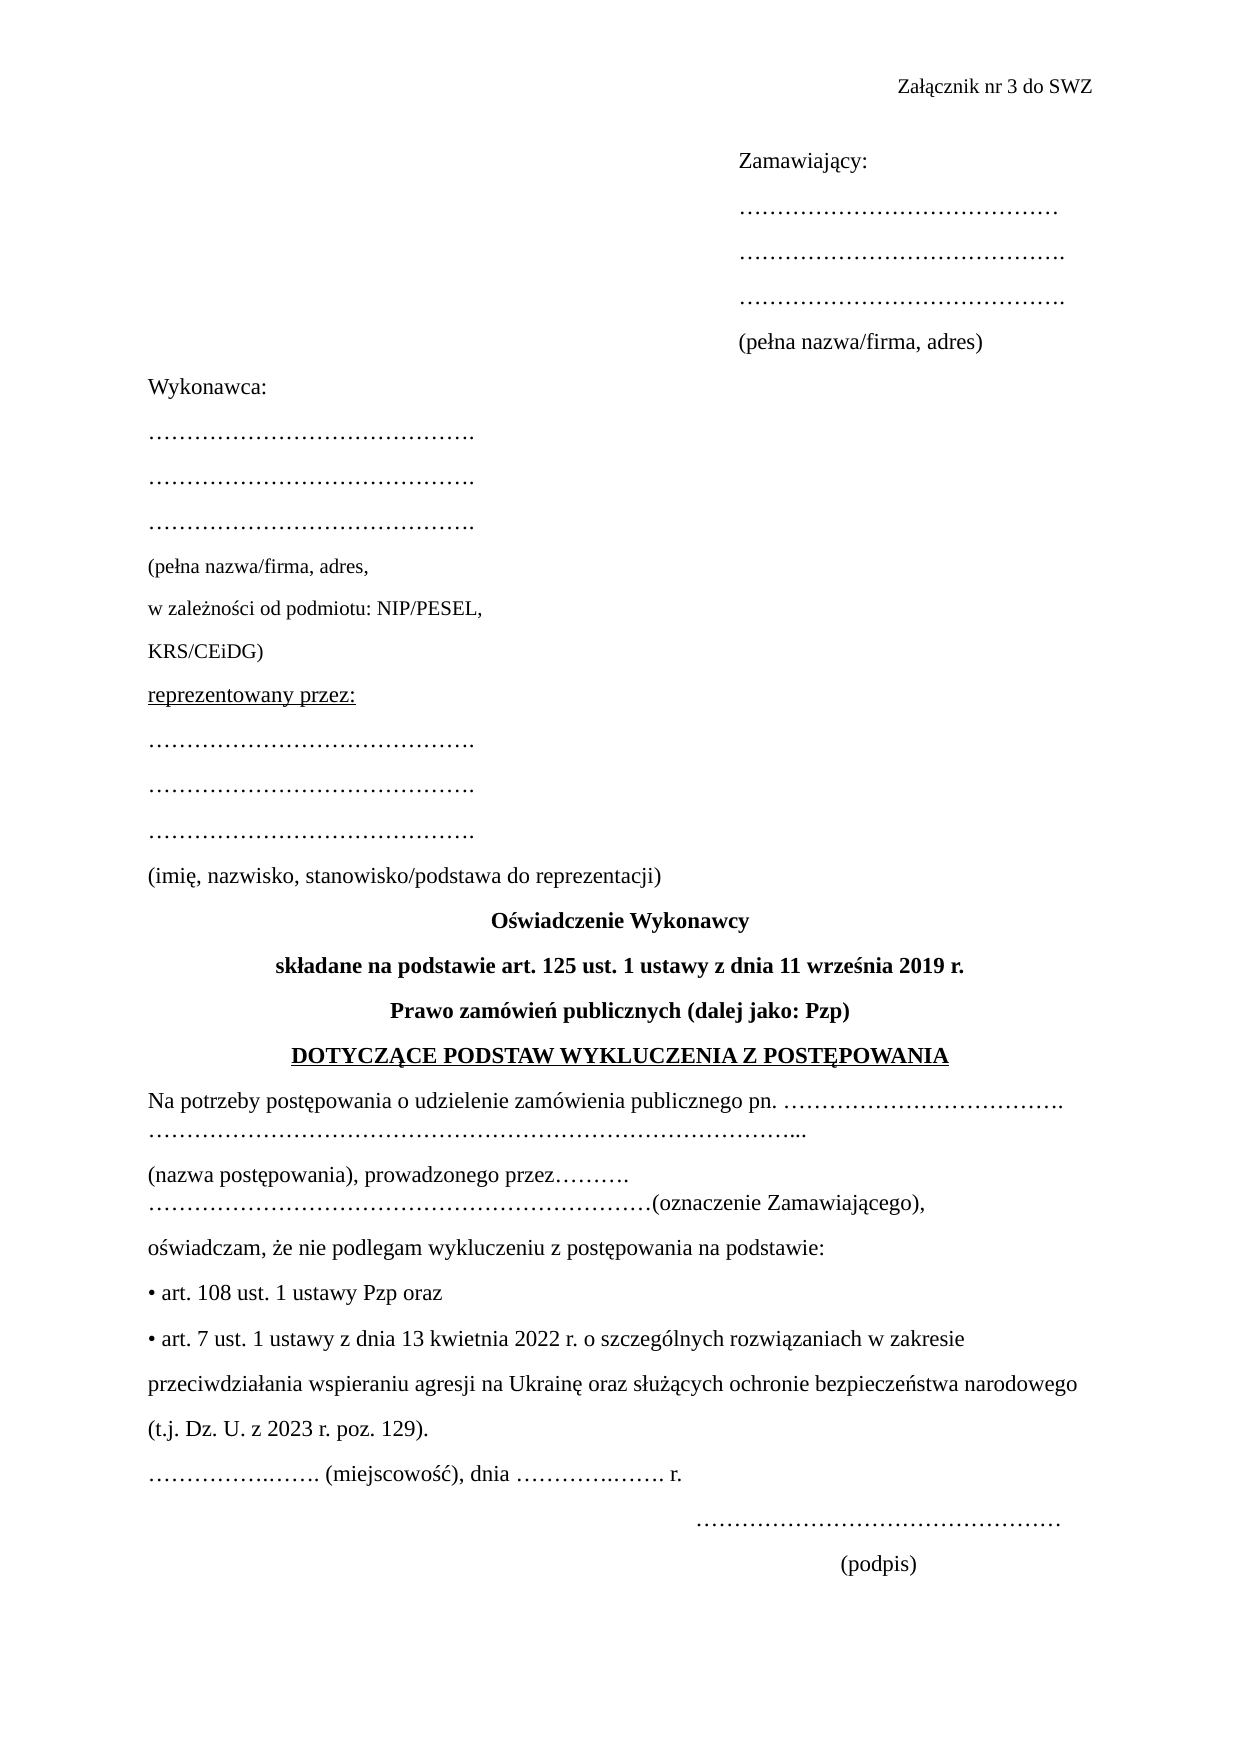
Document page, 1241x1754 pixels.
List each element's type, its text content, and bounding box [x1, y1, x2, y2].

text oświadczam, że nie podlegam wykluczeniu z postępowania na podstawie: [148, 1234, 1093, 1261]
text ……………………………………. [738, 238, 1093, 264]
text ……………………………………. [148, 817, 1093, 843]
text (nazwa postępowania), prowadzonego przez……….…………………………………………………………(oznaczenie Zamawiającego), [148, 1161, 1093, 1216]
text (imię, nazwisko, stanowisko/podstawa do reprezentacji) [148, 862, 1093, 888]
text (pełna nazwa/firma, adres) [738, 328, 1093, 354]
text reprezentowany przez: [148, 681, 1093, 708]
text …………….……. (miejscowość), dnia ………….……. r. [148, 1460, 1093, 1486]
text ……………………………………. [148, 418, 1093, 444]
text (podpis) [664, 1550, 1093, 1576]
text Zamawiający: [738, 148, 1093, 174]
text ………………………………………… [664, 1505, 1093, 1531]
text Prawo zamówień publicznych (dalej jako: Pzp) [148, 997, 1093, 1023]
text Na potrzeby postępowania o udzielenie zamówienia publicznego pn. ……………………………….…………………………………………………………………………... [148, 1087, 1093, 1142]
text • art. 108 ust. 1 ustawy Pzp oraz [148, 1279, 1093, 1306]
text DOTYCZĄCE PODSTAW WYKLUCZENIA Z POSTĘPOWANIA [148, 1042, 1093, 1068]
text (t.j. Dz. U. z 2023 r. poz. 129). [148, 1415, 1093, 1441]
text ……………………………………. [148, 726, 1093, 753]
text ……………………………………. [148, 772, 1093, 798]
text KRS/CEiDG) [148, 639, 1093, 663]
text Wykonawca: [148, 373, 1093, 399]
text • art. 7 ust. 1 ustawy z dnia 13 kwietnia 2022 r. o szczególnych rozwiązaniach w zakresie [148, 1324, 1093, 1351]
text przeciwdziałania wspieraniu agresji na Ukrainę oraz służących ochronie bezpieczeństwa narodowego [148, 1370, 1093, 1396]
text (pełna nazwa/firma, adres, [148, 553, 1093, 578]
text składane na podstawie art. 125 ust. 1 ustawy z dnia 11 września 2019 r. [148, 952, 1093, 978]
text ……………………………………. [148, 508, 1093, 535]
text ……………………………………. [148, 463, 1093, 490]
text Oświadczenie Wykonawcy [148, 907, 1093, 933]
text …………………………………… [738, 193, 1093, 219]
text w zależności od podmiotu: NIP/PESEL, [148, 596, 1093, 620]
text ……………………………………. [738, 283, 1093, 309]
